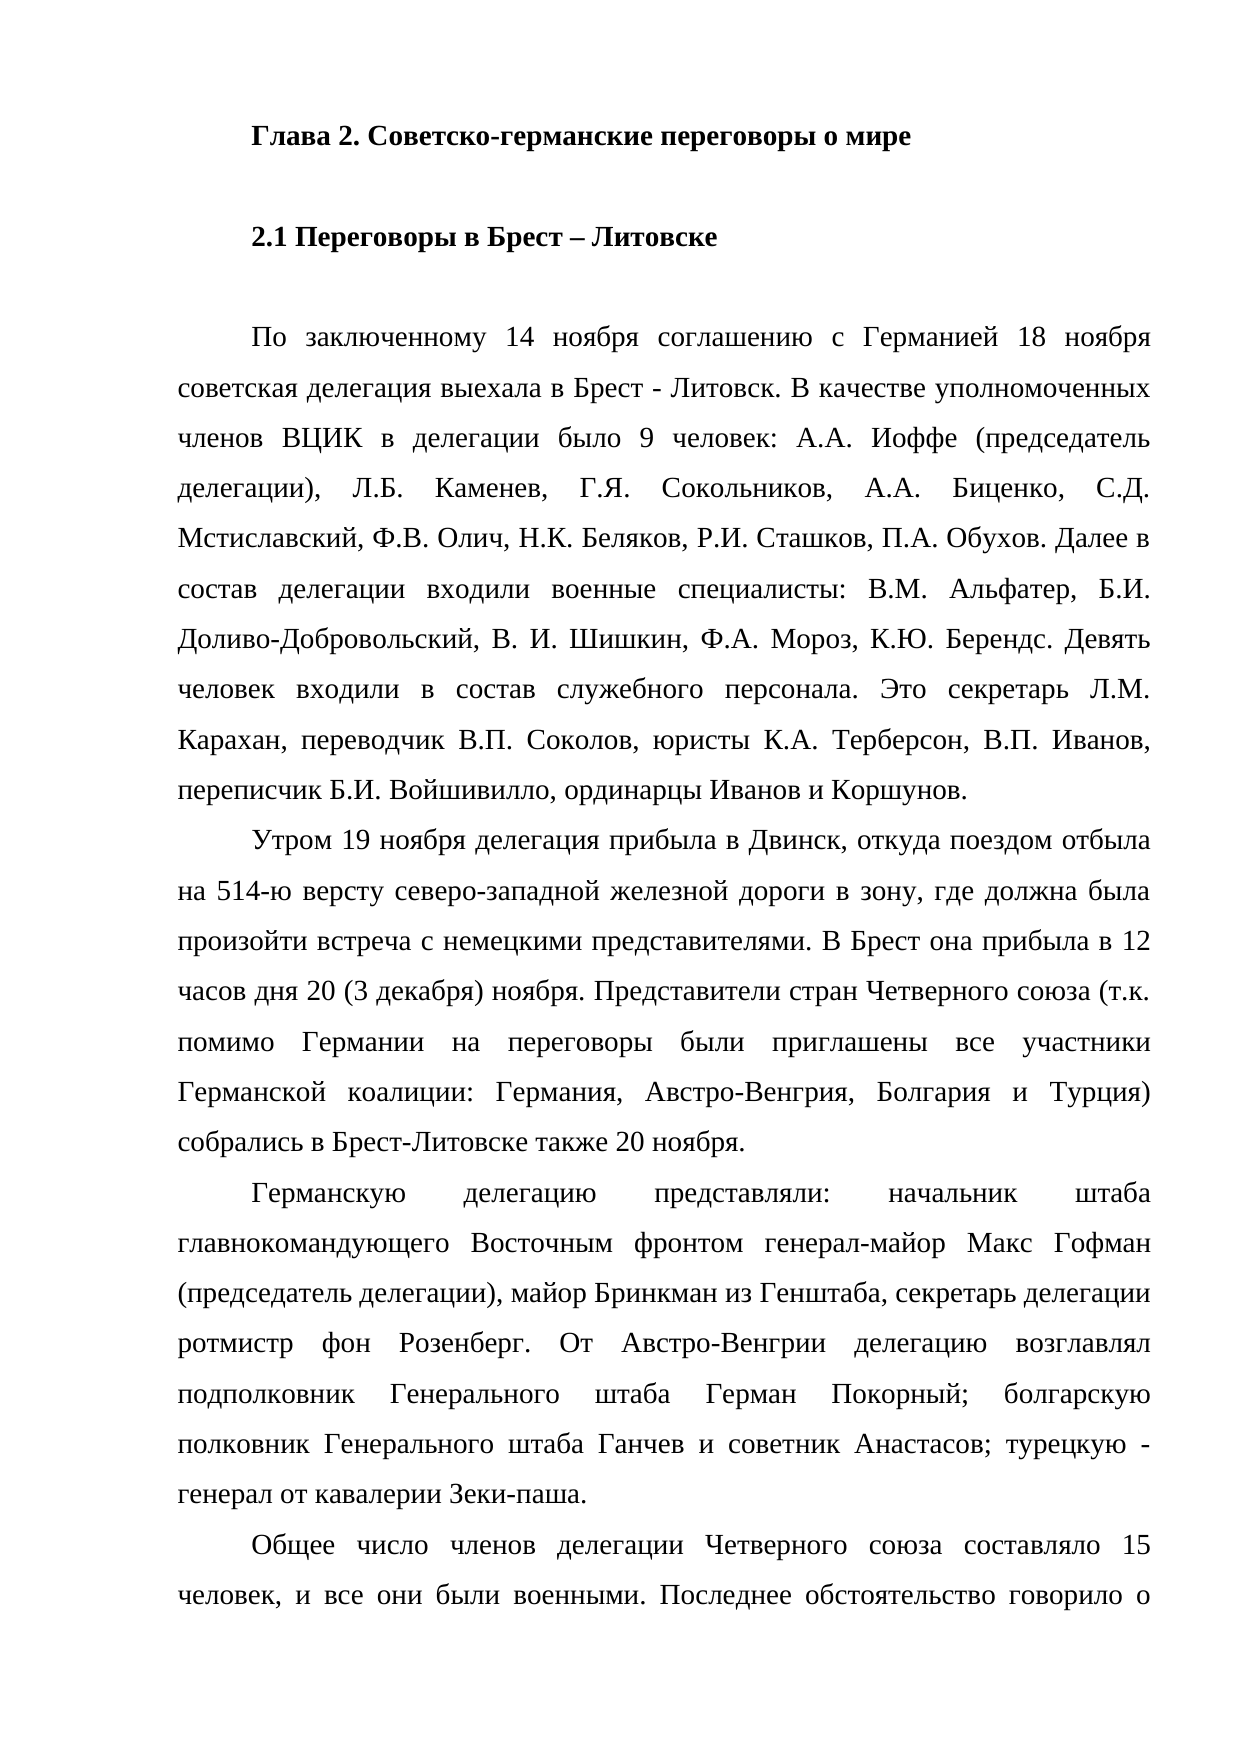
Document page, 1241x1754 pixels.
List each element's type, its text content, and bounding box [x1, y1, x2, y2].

text По заключенному 14 ноября соглашению с Германией 18 ноября советская делегация выехала в Брест - Литовск. В качестве уполномоченных членов ВЦИК в делегации было 9 человек: А.А. Иоффе (председатель делегации), Л.Б. Каменев, Г.Я. Сокольников, А.А. Биценко, С.Д. Мстиславский, Ф.В. Олич, Н.К. Беляков, Р.И. Сташков, П.А. Обухов. Далее в состав делегации входили военные специалисты: В.М. Альфатер, Б.И. Доливо-Добровольский, В. И. Шишкин, Ф.А. Мороз, К.Ю. Берендс. Девять человек входили в состав служебного персонала. Это секретарь Л.М. Карахан, переводчик В.П. Соколов, юристы К.А. Терберсон, В.П. Иванов, переписчик Б.И. Войшивилло, ординарцы Иванов и Коршунов. [177, 319, 1152, 806]
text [177, 1527, 1152, 1611]
text 2.1 Переговоры в Брест – Литовске [177, 219, 1152, 252]
text Германскую делегацию представляли: начальник штаба главнокомандующего Восточным фронтом генерал-майор Макс Гофман (председатель делегации), майор Бринкман из Генштаба, секретарь делегации ротмистр фон Розенберг. От Австро-Венгрии делегацию возглавлял подполковник Генерального штаба Герман Покорный; болгарскую полковник Генерального штаба Ганчев и советник Анастасов; турецкую - генерал от кавалерии Зеки-паша. [177, 1175, 1152, 1510]
text Утром 19 ноября делегация прибыла в Двинск, откуда поездом отбыла на 514-ю версту северо-западной железной дороги в зону, где должна была произойти встреча с немецкими представителями. В Брест она прибыла в 12 часов дня 20 (3 декабря) ноября. Представители стран Четверного союза (т.к. помимо Германии на переговоры были приглашены все участники Германской коалиции: Германия, Австро-Венгрия, Болгария и Турция) собрались в Брест-Литовске также 20 ноября. [177, 822, 1152, 1158]
text Глава 2. Советско-германские переговоры о мире [177, 118, 1152, 152]
